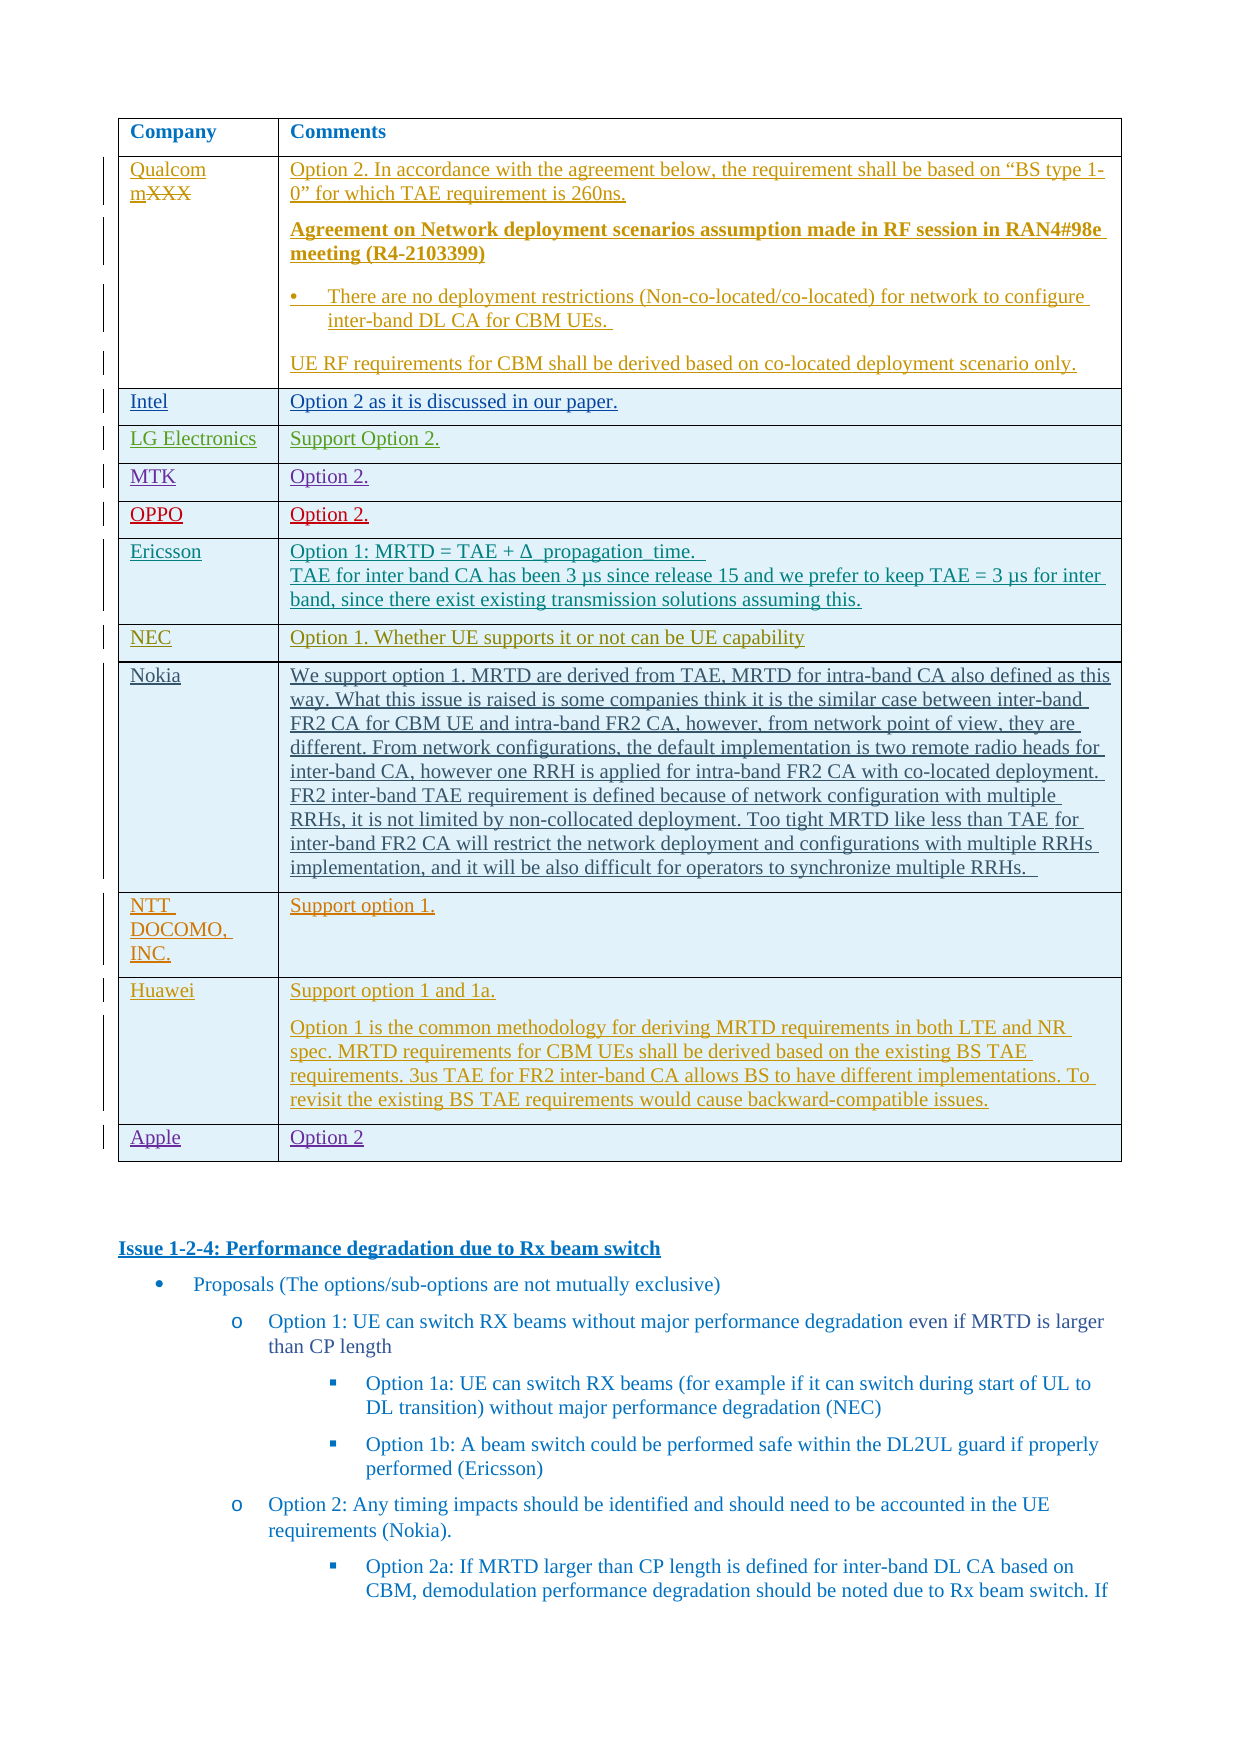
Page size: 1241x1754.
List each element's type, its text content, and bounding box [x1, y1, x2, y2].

table_cell [279, 157, 1121, 388]
list Option 1a: UE can switch RX beams (for example if it can switch during start of UL to DL transition) without major performance degradation (NEC) [328, 1371, 1122, 1419]
list Option 1b: A beam switch could be performed safe within the DL2UL guard if properly performed (Ericsson) [328, 1431, 1122, 1479]
table_header Comments [279, 119, 1121, 156]
text Issue 1-2-4: Performance degradation due to Rx beam switch [118, 1235, 1122, 1259]
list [328, 1554, 1122, 1602]
list Option 2: Any timing impacts should be identified and should need to be accounted in the UE requirements (Nokia). [231, 1492, 1122, 1542]
list Option 1: UE can switch RX beams without major performance degradation even if MRTD is larger than CP length [231, 1308, 1122, 1358]
table_cell [119, 157, 278, 388]
table_header Company [119, 119, 278, 156]
list Proposals (The options/sub-options are not mutually exclusive) [156, 1272, 1122, 1296]
